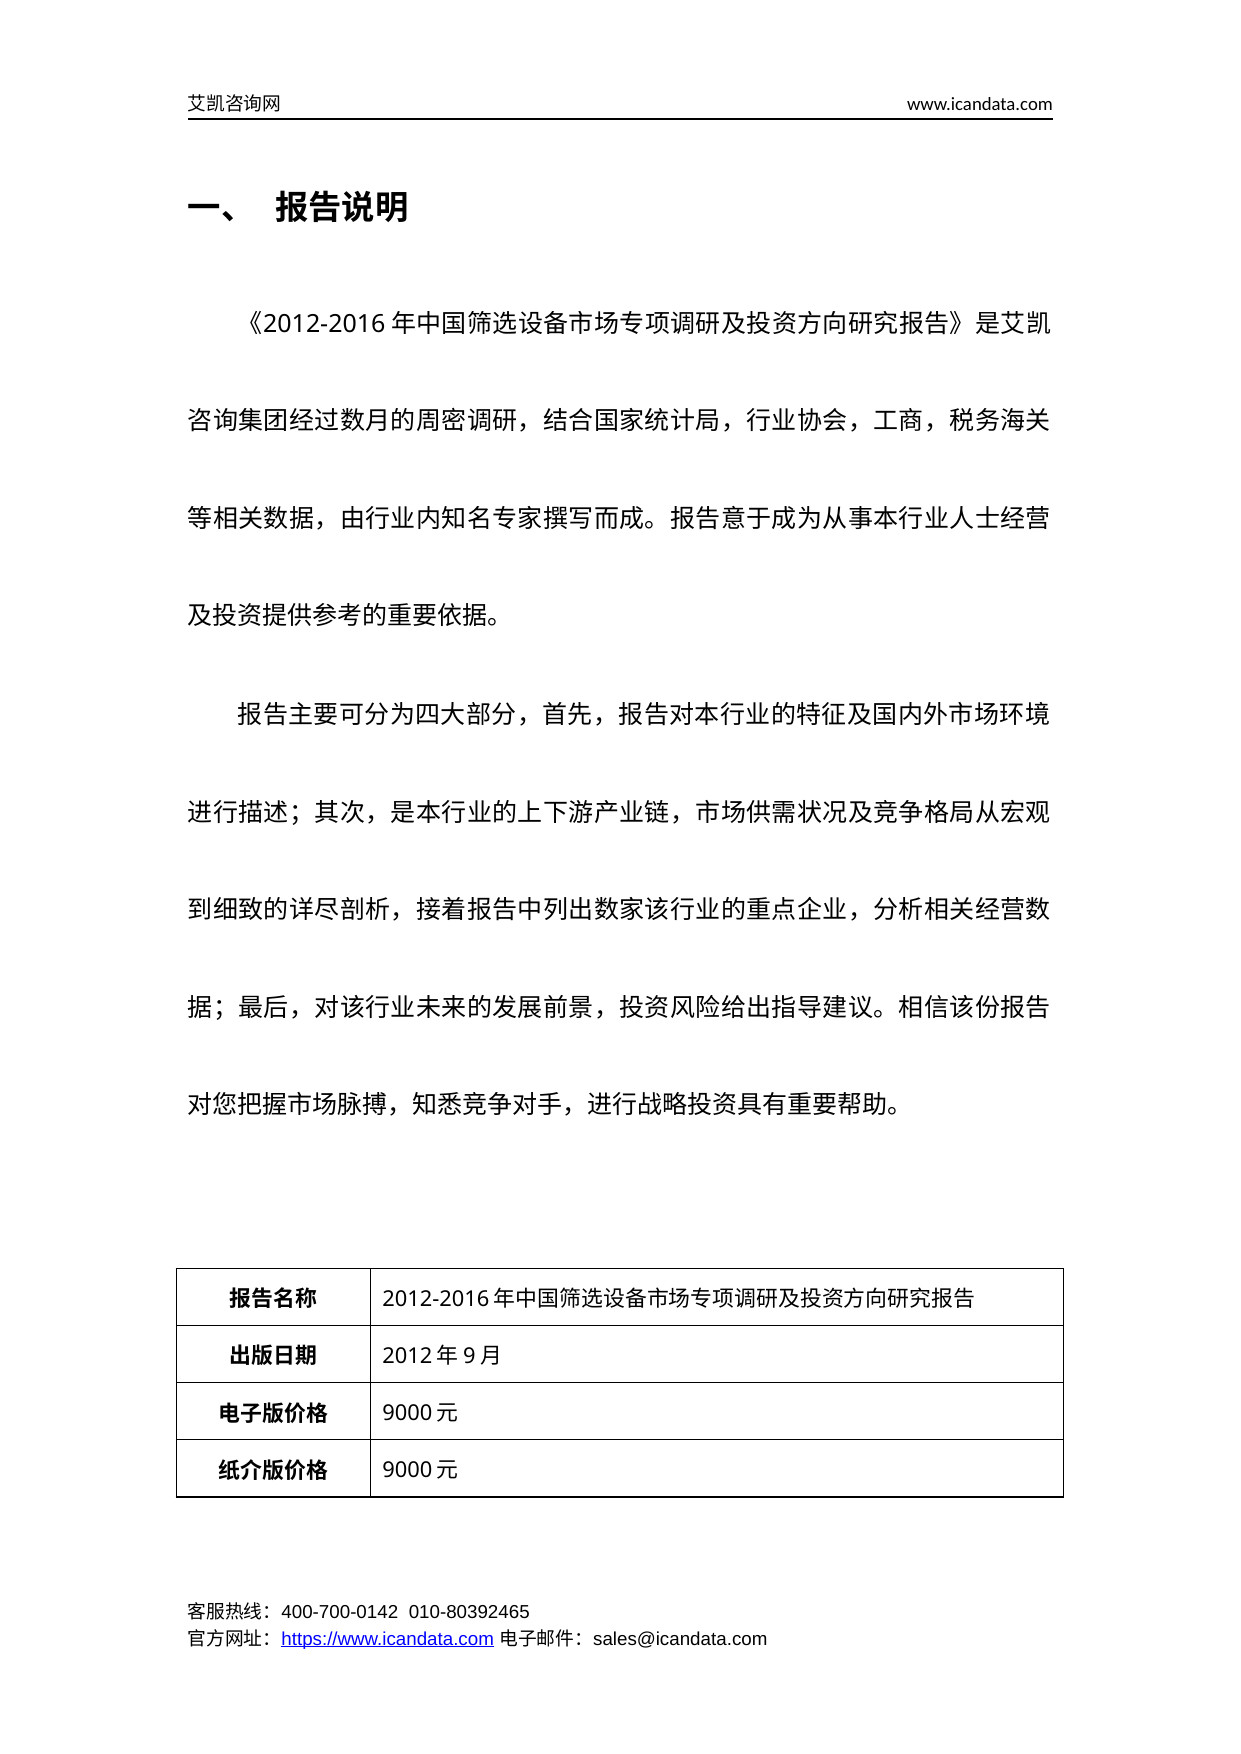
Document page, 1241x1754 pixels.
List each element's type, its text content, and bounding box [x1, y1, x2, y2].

text 报告主要可分为四大部分，首先，报告对本行业的特征及国内外市场环境进行描述；其次，是本行业的上下游产业链，市场供需状况及竞争格局从宏观到细致的详尽剖析，接着报告中列出数家该行业的重点企业，分析相关经营数据；最后，对该行业未来的发展前景，投资风险给出指导建议。相信该份报告对您把握市场脉搏，知悉竞争对手，进行战略投资具有重要帮助。 [187, 681, 1053, 1136]
table_cell 9000元 [371, 1440, 1063, 1496]
table_cell 纸介版价格 [177, 1440, 370, 1496]
table_cell 2012年9月 [371, 1326, 1063, 1382]
table_cell 9000元 [371, 1383, 1063, 1439]
table_cell 电子版价格 [177, 1383, 370, 1439]
text 《2012-2016年中国筛选设备市场专项调研及投资方向研究报告》是艾凯咨询集团经过数月的周密调研，结合国家统计局，行业协会，工商，税务海关等相关数据，由行业内知名专家撰写而成。报告意于成为从事本行业人士经营及投资提供参考的重要依据。 [187, 289, 1053, 646]
table_header 报告名称 [177, 1269, 370, 1325]
table_cell 出版日期 [177, 1326, 370, 1382]
table_header 2012-2016年中国筛选设备市场专项调研及投资方向研究报告 [371, 1269, 1063, 1325]
subtitle 报告说明 [187, 172, 1053, 237]
